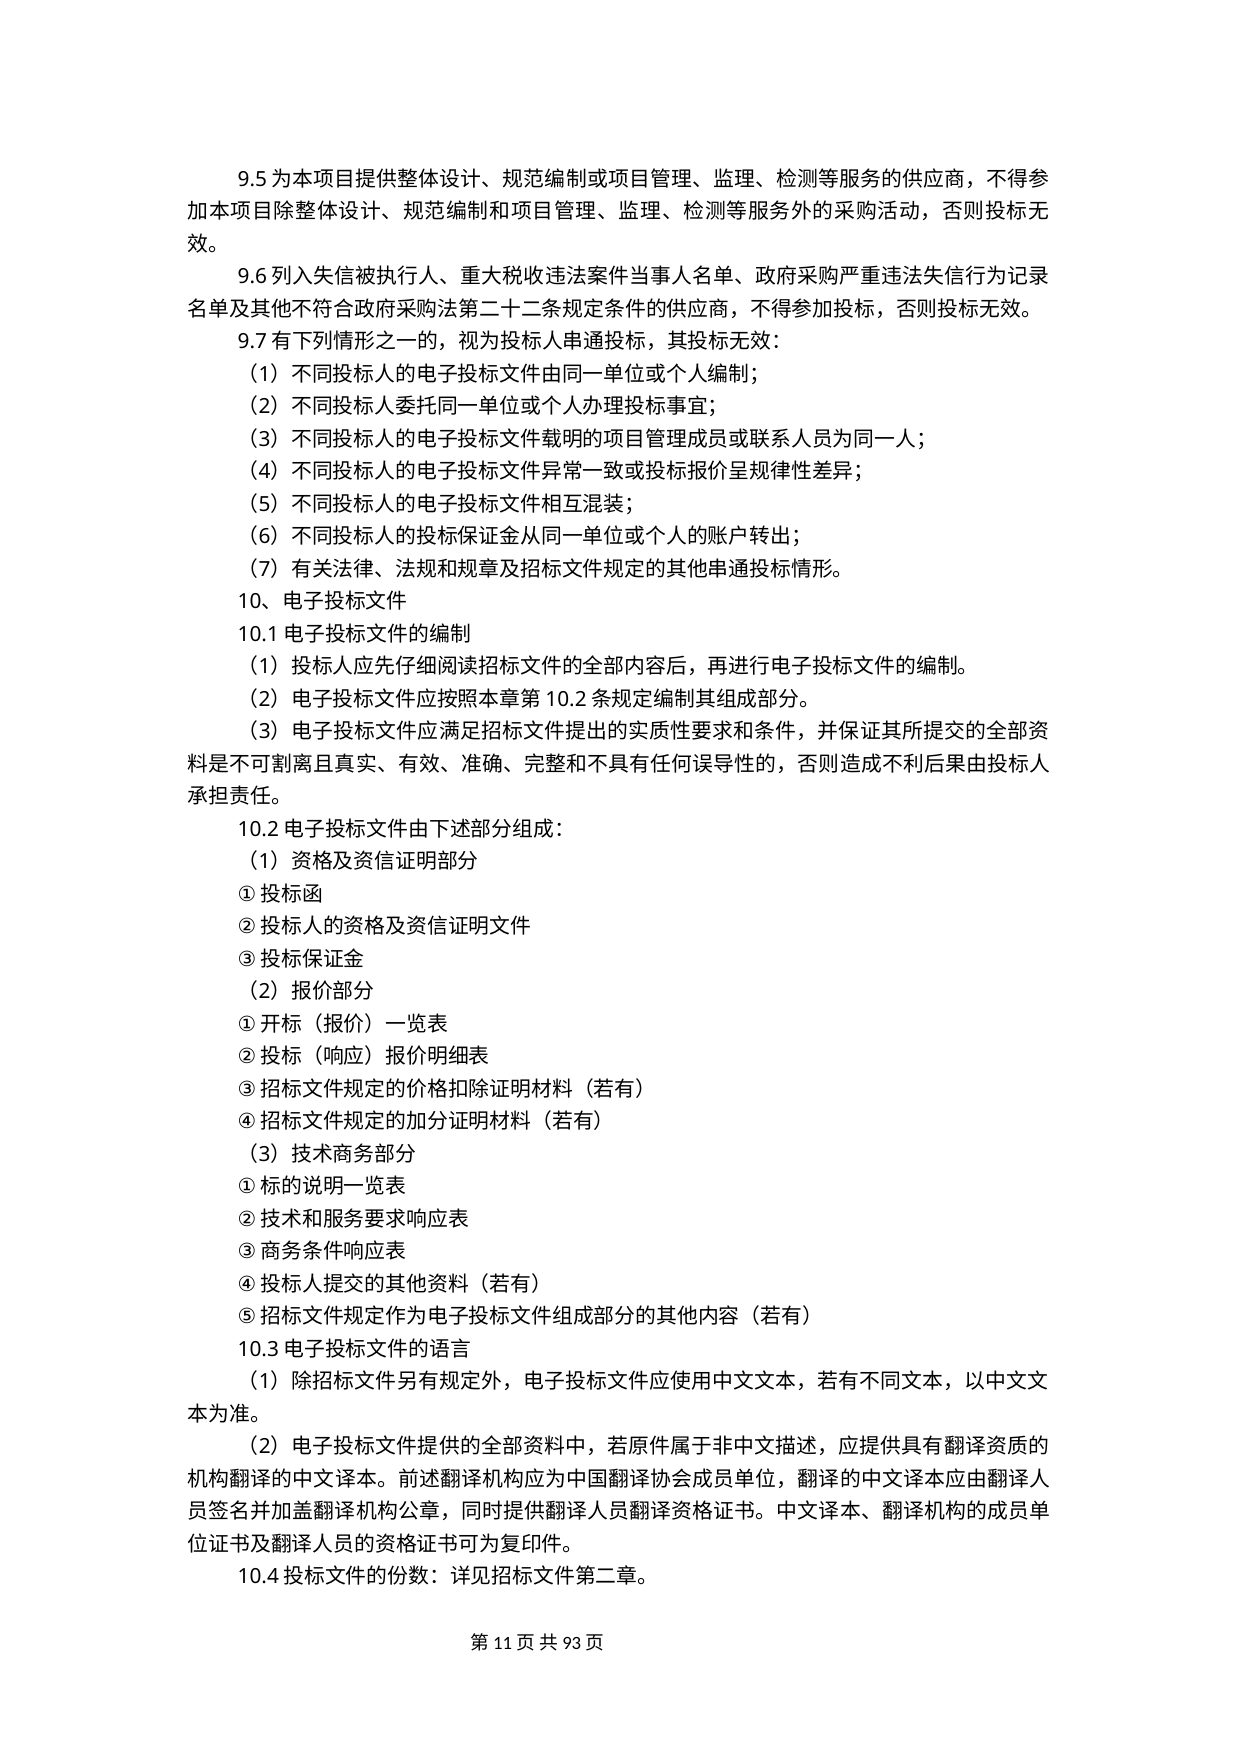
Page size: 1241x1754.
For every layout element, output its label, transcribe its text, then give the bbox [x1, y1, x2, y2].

text ①开标（报价）一览表 [187, 1007, 1053, 1039]
text （3）电子投标文件应满足招标文件提出的实质性要求和条件，并保证其所提交的全部资料是不可割离且真实、有效、准确、完整和不具有任何误导性的，否则造成不利后果由投标人承担责任。 [187, 714, 1053, 812]
text （1）资格及资信证明部分 [187, 844, 1053, 877]
text （1）不同投标人的电子投标文件由同一单位或个人编制； [187, 357, 1053, 389]
text ②投标（响应）报价明细表 [187, 1039, 1053, 1072]
text 9.7有下列情形之一的，视为投标人串通投标，其投标无效： [187, 324, 1053, 357]
text （2）电子投标文件应按照本章第10.2条规定编制其组成部分。 [187, 682, 1053, 714]
text ②技术和服务要求响应表 [187, 1202, 1053, 1234]
text （2）报价部分 [187, 974, 1053, 1007]
text 10.2电子投标文件由下述部分组成： [187, 812, 1053, 844]
text （1）投标人应先仔细阅读招标文件的全部内容后，再进行电子投标文件的编制。 [187, 649, 1053, 682]
text （1）除招标文件另有规定外，电子投标文件应使用中文文本，若有不同文本，以中文文本为准。 [187, 1364, 1053, 1429]
text ①标的说明一览表 [187, 1169, 1053, 1202]
text 10.3电子投标文件的语言 [187, 1332, 1053, 1364]
text ③招标文件规定的价格扣除证明材料（若有） [187, 1072, 1053, 1104]
text ⑤招标文件规定作为电子投标文件组成部分的其他内容（若有） [187, 1299, 1053, 1332]
text ③商务条件响应表 [187, 1234, 1053, 1267]
text ③投标保证金 [187, 942, 1053, 974]
text （2）电子投标文件提供的全部资料中，若原件属于非中文描述，应提供具有翻译资质的机构翻译的中文译本。前述翻译机构应为中国翻译协会成员单位，翻译的中文译本应由翻译人员签名并加盖翻译机构公章，同时提供翻译人员翻译资格证书。中文译本、翻译机构的成员单位证书及翻译人员的资格证书可为复印件。 [187, 1429, 1053, 1559]
text （3）不同投标人的电子投标文件载明的项目管理成员或联系人员为同一人； [187, 422, 1053, 454]
text ①投标函 [187, 877, 1053, 909]
text （7）有关法律、法规和规章及招标文件规定的其他串通投标情形。 [187, 552, 1053, 584]
text （4）不同投标人的电子投标文件异常一致或投标报价呈规律性差异； [187, 454, 1053, 487]
text （5）不同投标人的电子投标文件相互混装； [187, 487, 1053, 519]
text 10.1电子投标文件的编制 [187, 617, 1053, 649]
text （2）不同投标人委托同一单位或个人办理投标事宜； [187, 389, 1053, 422]
text 10、电子投标文件 [187, 584, 1053, 617]
text 10.4投标文件的份数：详见招标文件第二章。 [187, 1559, 1053, 1592]
text 9.6列入失信被执行人、重大税收违法案件当事人名单、政府采购严重违法失信行为记录名单及其他不符合政府采购法第二十二条规定条件的供应商，不得参加投标，否则投标无效。 [187, 259, 1053, 324]
text ④招标文件规定的加分证明材料（若有） [187, 1104, 1053, 1137]
text ④投标人提交的其他资料（若有） [187, 1267, 1053, 1299]
text 9.5为本项目提供整体设计、规范编制或项目管理、监理、检测等服务的供应商，不得参加本项目除整体设计、规范编制和项目管理、监理、检测等服务外的采购活动，否则投标无效。 [187, 162, 1053, 259]
text ②投标人的资格及资信证明文件 [187, 909, 1053, 942]
text （3）技术商务部分 [187, 1137, 1053, 1169]
text （6）不同投标人的投标保证金从同一单位或个人的账户转出； [187, 519, 1053, 552]
